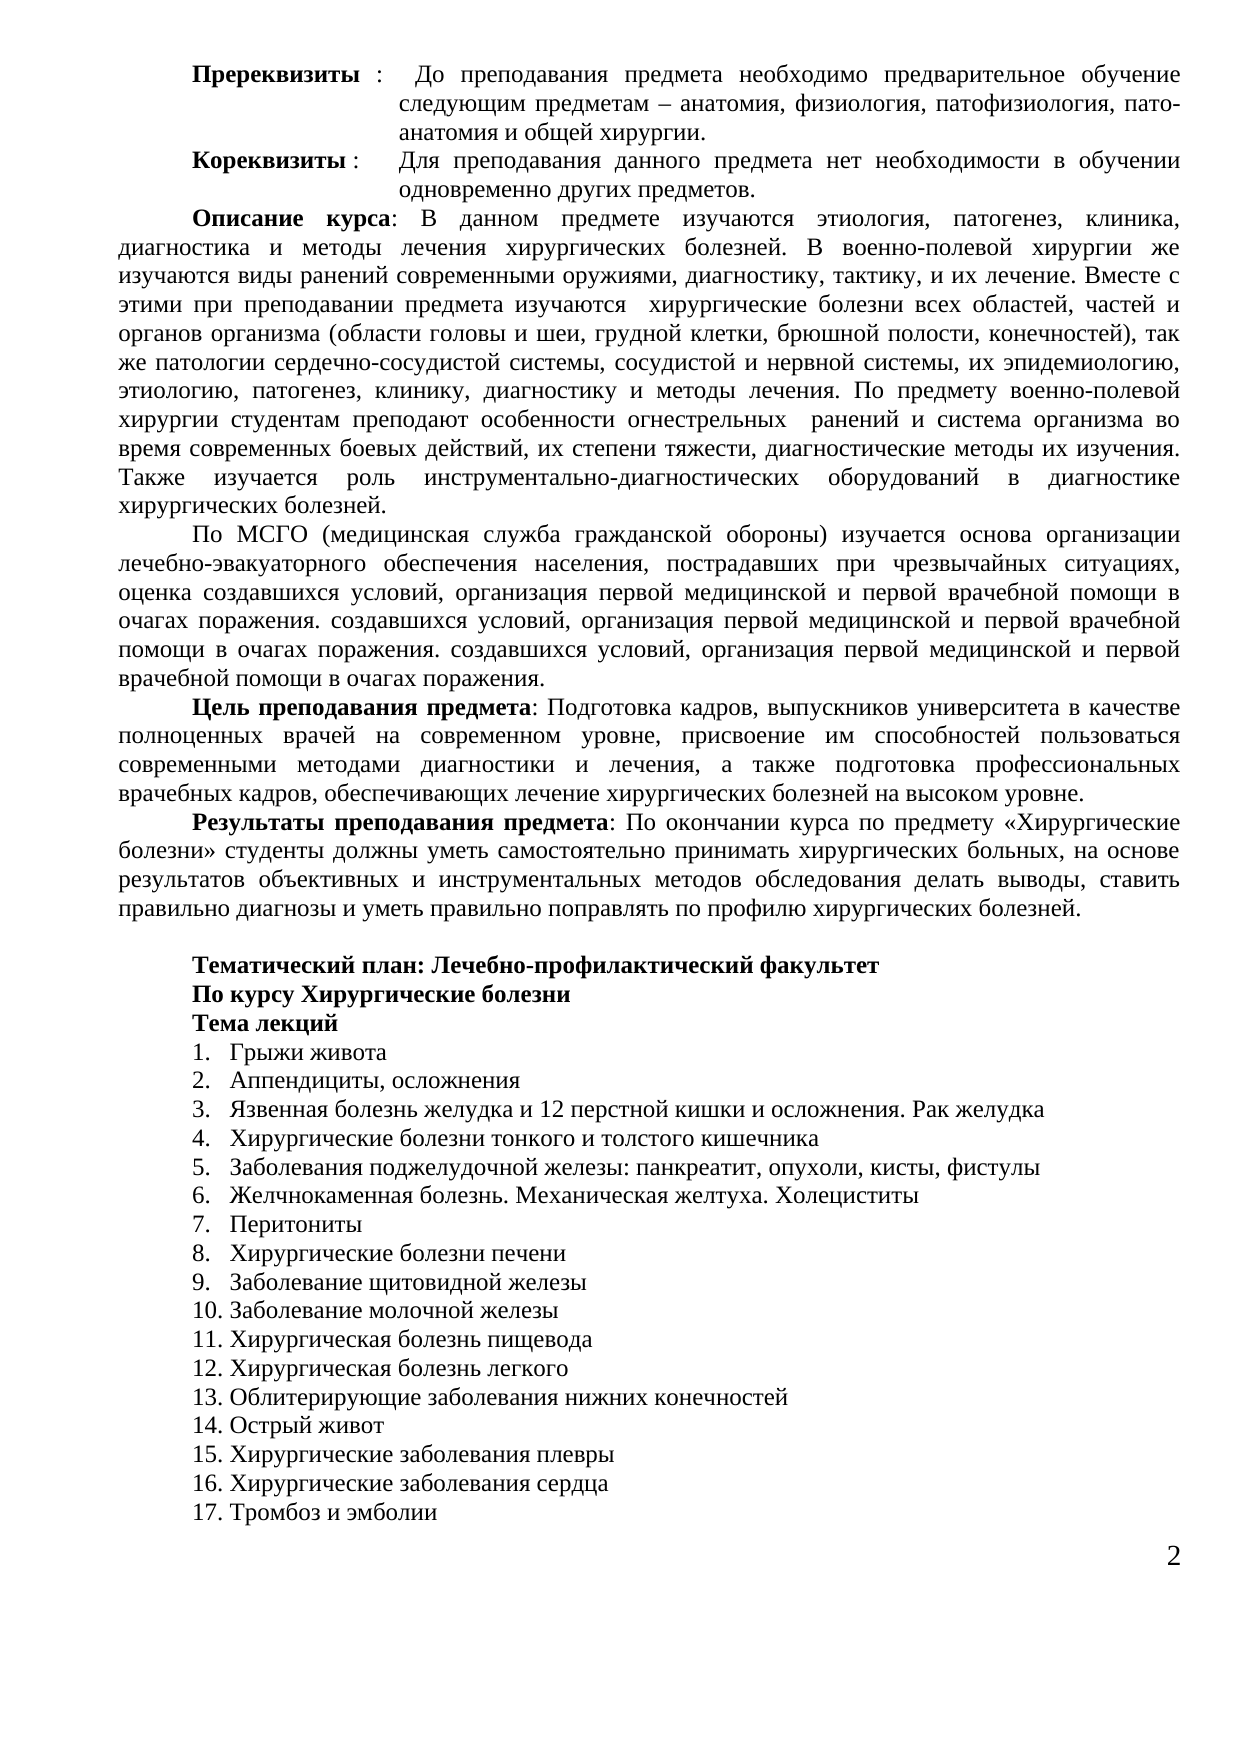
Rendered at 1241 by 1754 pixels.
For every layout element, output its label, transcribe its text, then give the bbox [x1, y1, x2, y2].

text Пререквизиты : До преподавания предмета необходимо предварительное обучение следующим предметам – анатомия, физиология, патофизиология, пато-анатомия и общей хирургии. [192, 59, 1181, 145]
list Язвенная болезнь желудка и 12 перстной кишки и осложнения. Рак желудка [192, 1094, 1181, 1123]
list Заболевание молочной железы [192, 1295, 1181, 1324]
list Заболевания поджелудочной железы: панкреатит, опухоли, кисты, фистулы [192, 1152, 1181, 1180]
list Перитониты [192, 1209, 1181, 1238]
list Заболевание щитовидной железы [192, 1267, 1181, 1295]
text Кореквизиты : Для преподавания данного предмета нет необходимости в обучении одновременно других предметов. [192, 145, 1181, 203]
list Желчнокаменная болезнь. Механическая желтуха. Холециститы [192, 1180, 1181, 1209]
text Результаты преподавания предмета: По окончании курса по предмету «Хирургические болезни» студенты должны уметь самостоятельно принимать хирургических больных, на основе результатов объективных и инструментальных методов обследования делать выводы, ставить правильно диагнозы и уметь правильно поправлять по профилю хирургических болезней. [118, 807, 1181, 922]
text Цель преподавания предмета: Подготовка кадров, выпускников университета в качестве полноценных врачей на современном уровне, присвоение им способностей пользоваться современными методами диагностики и лечения, а также подготовка профессиональных врачебных кадров, обеспечивающих лечение хирургических болезней на высоком уровне. [118, 692, 1181, 807]
list Грыжи живота [192, 1037, 1181, 1065]
text Описание курса: В данном предмете изучаются этиология, патогенез, клиника, диагностика и методы лечения хирургических болезней. В военно-полевой хирургии же изучаются виды ранений современными оружиями, диагностику, тактику, и их лечение. Вместе с этими при преподавании предмета изучаются хирургические болезни всех областей, частей и органов организма (области головы и шеи, грудной клетки, брюшной полости, конечностей), так же патологии сердечно-сосудистой системы, сосудистой и нервной системы, их эпидемиологию, этиологию, патогенез, клинику, диагностику и методы лечения. По предмету военно-полевой хирургии студентам преподают особенности огнестрельных ранений и система организма во время современных боевых действий, их степени тяжести, диагностические методы их изучения. Также изучается роль инструментально-диагностических оборудований в диагностике хирургических болезней. [118, 203, 1181, 519]
list Хирургические болезни тонкого и толстого кишечника [192, 1123, 1181, 1152]
list Хирургические заболевания сердца [192, 1468, 1181, 1497]
list Хирургические заболевания плевры [192, 1439, 1181, 1468]
text По курсу Хирургические болезни [118, 979, 1181, 1008]
list Хирургическая болезнь легкого [192, 1353, 1181, 1382]
list Острый живот [192, 1410, 1181, 1439]
list Тромбоз и эмболии [192, 1497, 1181, 1525]
list Облитерирующие заболевания нижних конечностей [192, 1382, 1181, 1410]
text Тематический план: Лечебно-профилактический факультет [118, 950, 1181, 979]
list Хирургические болезни печени [192, 1238, 1181, 1267]
text По МСГО (медицинская служба гражданской обороны) изучается основа организации лечебно-эвакуаторного обеспечения населения, пострадавших при чрезвычайных ситуациях, оценка создавшихся условий, организация первой медицинской и первой врачебной помощи в очагах поражения. создавшихся условий, организация первой медицинской и первой врачебной помощи в очагах поражения. создавшихся условий, организация первой медицинской и первой врачебной помощи в очагах поражения. [118, 519, 1181, 692]
list Хирургическая болезнь пищевода [192, 1324, 1181, 1353]
text Тема лекций [118, 1008, 1181, 1037]
list Аппендициты, осложнения [192, 1065, 1181, 1094]
